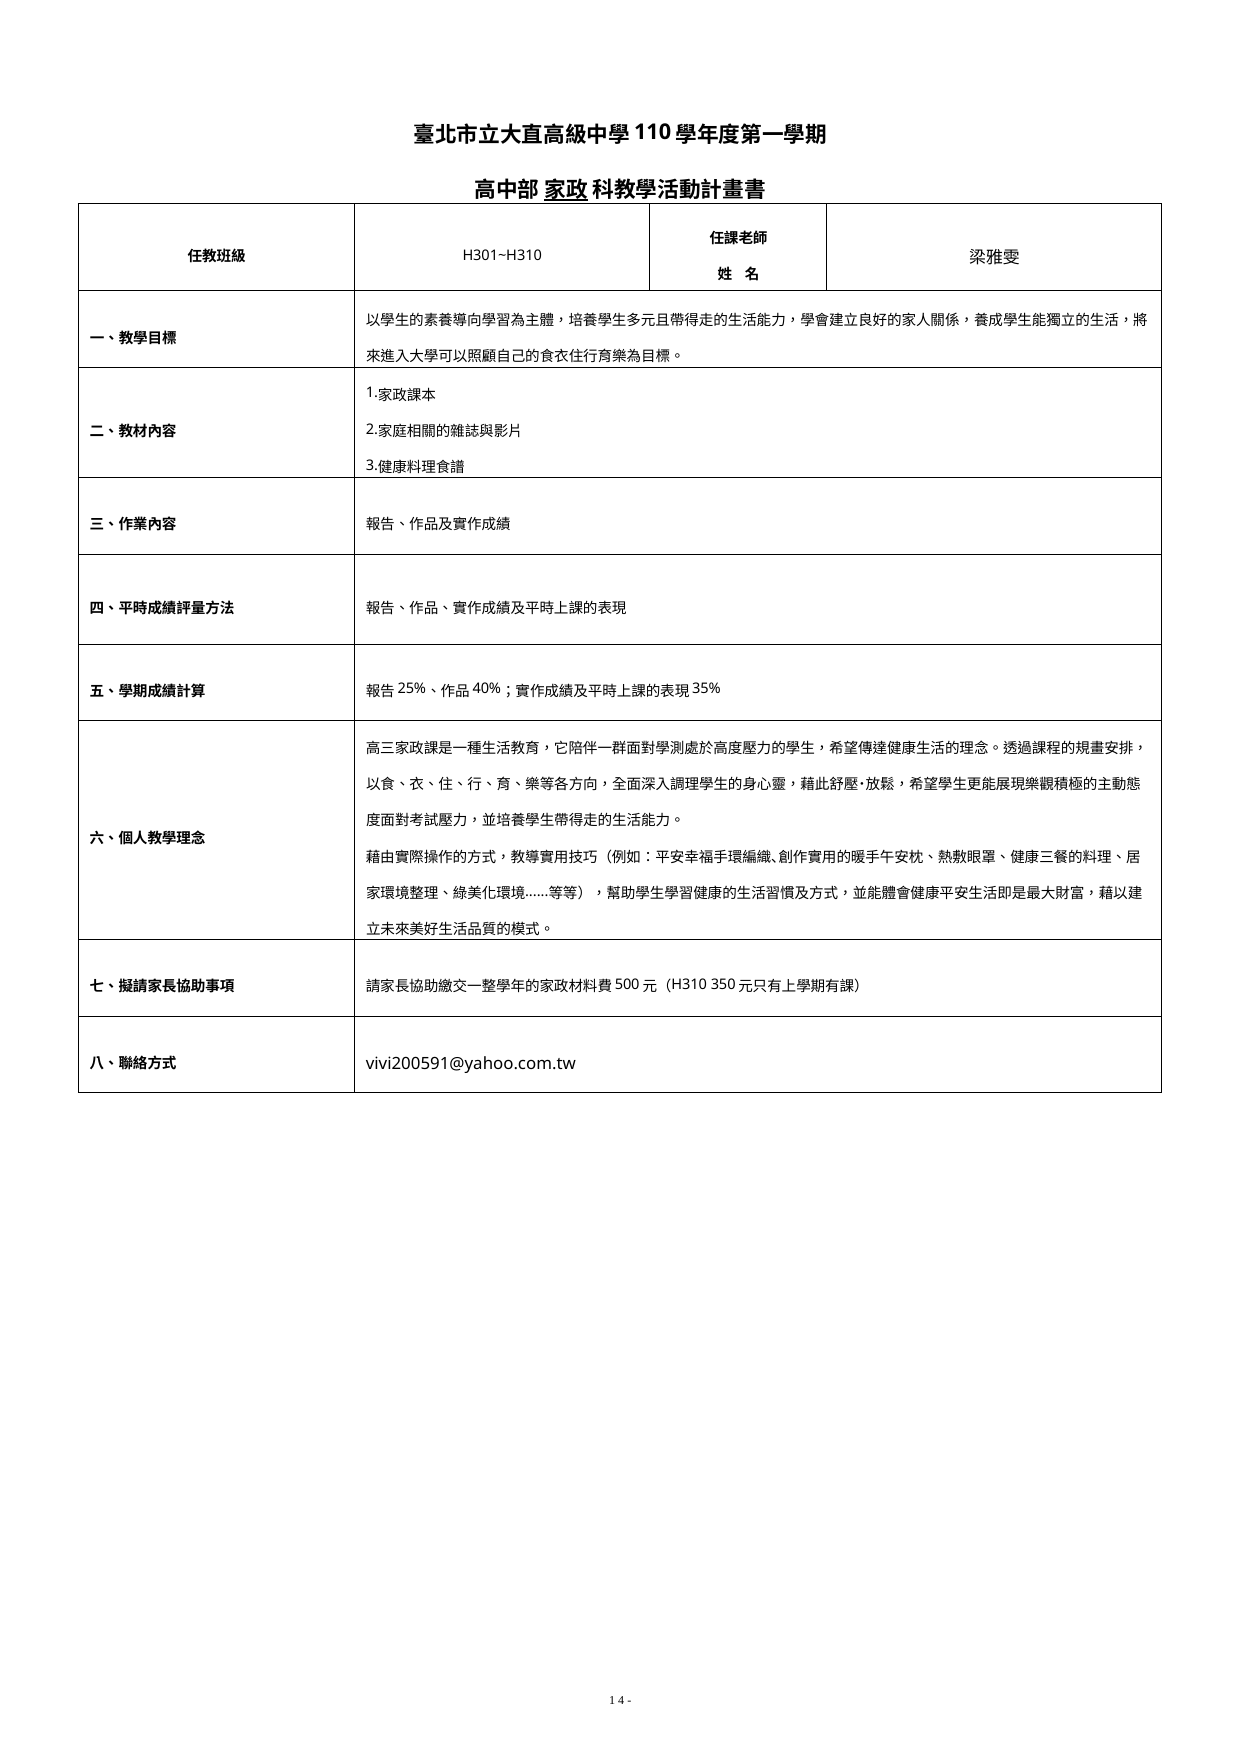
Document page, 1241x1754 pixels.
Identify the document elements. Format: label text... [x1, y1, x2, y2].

table_cell 六、個人教學理念 [79, 721, 354, 939]
table_cell 以學生的素養導向學習為主體，培養學生多元且帶得走的生活能力，學會建立良好的家人關係，養成學生能獨立的生活，將來進入大學可以照顧自己的食衣住行育樂為目標。 [355, 291, 1161, 367]
table_header 任課老師 姓 名 [650, 204, 826, 290]
table_cell 報告、作品及實作成績 [355, 478, 1161, 554]
table_cell 二、教材內容 [79, 368, 354, 477]
table_header 任教班級 [79, 204, 354, 290]
table_cell 七、擬請家長協助事項 [79, 940, 354, 1016]
table_cell 請家長協助繳交一整學年的家政材料費500元（H310 350元只有上學期有課） [355, 940, 1161, 1016]
table_cell 四、平時成績評量方法 [79, 555, 354, 643]
table_cell 三、作業內容 [79, 478, 354, 554]
table_cell 報告25%、作品40%；實作成績及平時上課的表現35% [355, 645, 1161, 720]
table_cell 五、學期成績計算 [79, 645, 354, 720]
table_cell vivi200591@yahoo.com.tw [355, 1017, 1161, 1092]
table_header 梁雅雯 [827, 204, 1161, 290]
table_cell 報告、作品、實作成績及平時上課的表現 [355, 555, 1161, 643]
table_cell 八、聯絡方式 [79, 1017, 354, 1092]
text 臺北市立大直高級中學110學年度第一學期 [29, 94, 1211, 149]
table_cell 一、教學目標 [79, 291, 354, 367]
table_cell 高三家政課是一種生活教育，它陪伴一群面對學測處於高度壓力的學生，希望傳達健康生活的理念。透過課程的規畫安排，以食、衣、住、行、育、樂等各方向，全面深入調理學生的身心靈，藉此舒壓˙放鬆，希望學生更能展現樂觀積極的主動態度面對考試壓力，並培養學生帶得走的生活能力。 藉由實際操作的方式，教導實用技巧（例如：平安幸福手環編織､創作實用的暖手午安枕、熱敷眼罩、健康三餐的料理、居家環境整理、綠美化環境......等等），幫助學生學習健康的生活習慣及方式，並能體會健康平安生活即是最大財富，藉以建立未來美好生活品質的模式。 [355, 721, 1161, 939]
text 高中部 家政 科教學活動計畫書 [29, 149, 1211, 203]
table_cell 1.家政課本 2.家庭相關的雜誌與影片 3.健康料理食譜 [355, 368, 1161, 477]
table_header H301~H310 [355, 204, 649, 290]
